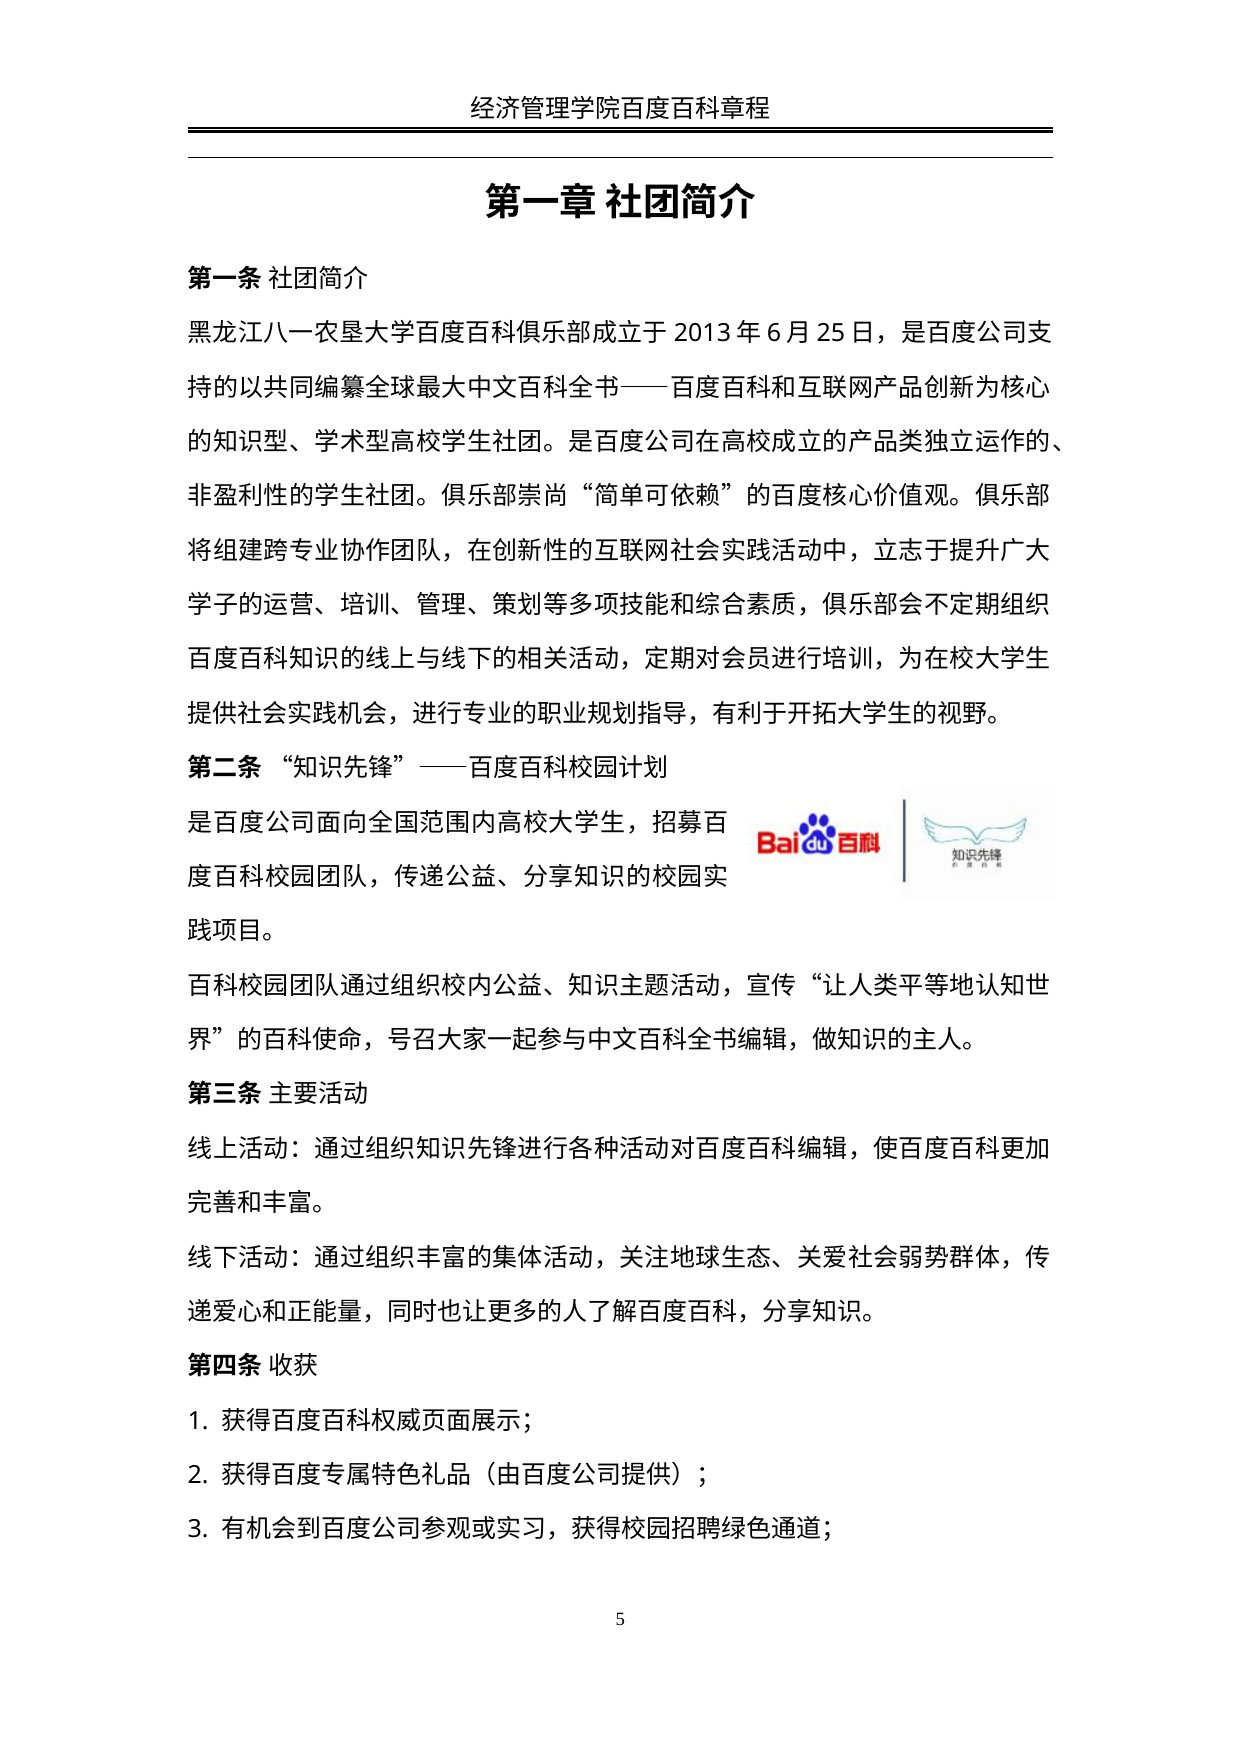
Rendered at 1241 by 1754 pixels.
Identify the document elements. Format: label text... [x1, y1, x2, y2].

text 线下活动：通过组织丰富的集体活动，关注地球生态、关爱社会弱势群体，传递爱心和正能量，同时也让更多的人了解百度百科，分享知识。 [187, 1237, 1053, 1328]
picture [748, 781, 1057, 899]
text 1. 获得百度百科权威页面展示； [187, 1400, 1053, 1436]
text 2. 获得百度专属特色礼品（由百度公司提供）； [187, 1454, 1053, 1491]
text 线上活动：通过组织知识先锋进行各种活动对百度百科编辑，使百度百科更加完善和丰富。 [187, 1128, 1053, 1219]
text 第三条 主要活动 [187, 1074, 1053, 1110]
text 3. 有机会到百度公司参观或实习，获得校园招聘绿色通道； [187, 1509, 1053, 1545]
text 第一章 社团简介 [187, 166, 1053, 231]
text 黑龙江八一农垦大学百度百科俱乐部成立于2013年6月25日，是百度公司支持的以共同编纂全球最大中文百科全书——百度百科和互联网产品创新为核心的知识型、学术型高校学生社团。是百度公司在高校成立的产品类独立运作的、非盈利性的学生社团。俱乐部崇尚“简单可依赖”的百度核心价值观。俱乐部将组建跨专业协作团队，在创新性的互联网社会实践活动中，立志于提升广大学子的运营、培训、管理、策划等多项技能和综合素质，俱乐部会不定期组织百度百科知识的线上与线下的相关活动，定期对会员进行培训，为在校大学生提供社会实践机会，进行专业的职业规划指导，有利于开拓大学生的视野。 [187, 313, 1053, 729]
text 百科校园团队通过组织校内公益、知识主题活动，宣传“让人类平等地认知世界”的百科使命，号召大家一起参与中文百科全书编辑，做知识的主人。 [187, 965, 1053, 1056]
text 是百度公司面向全国范围内高校大学生，招募百度百科校园团队，传递公益、分享知识的校园实践项目。 [187, 802, 1053, 947]
text 第二条 “知识先锋”——百度百科校园计划 [187, 748, 1053, 784]
text 第一条 社团简介 [187, 258, 1053, 294]
text 第四条 收获 [187, 1346, 1053, 1382]
